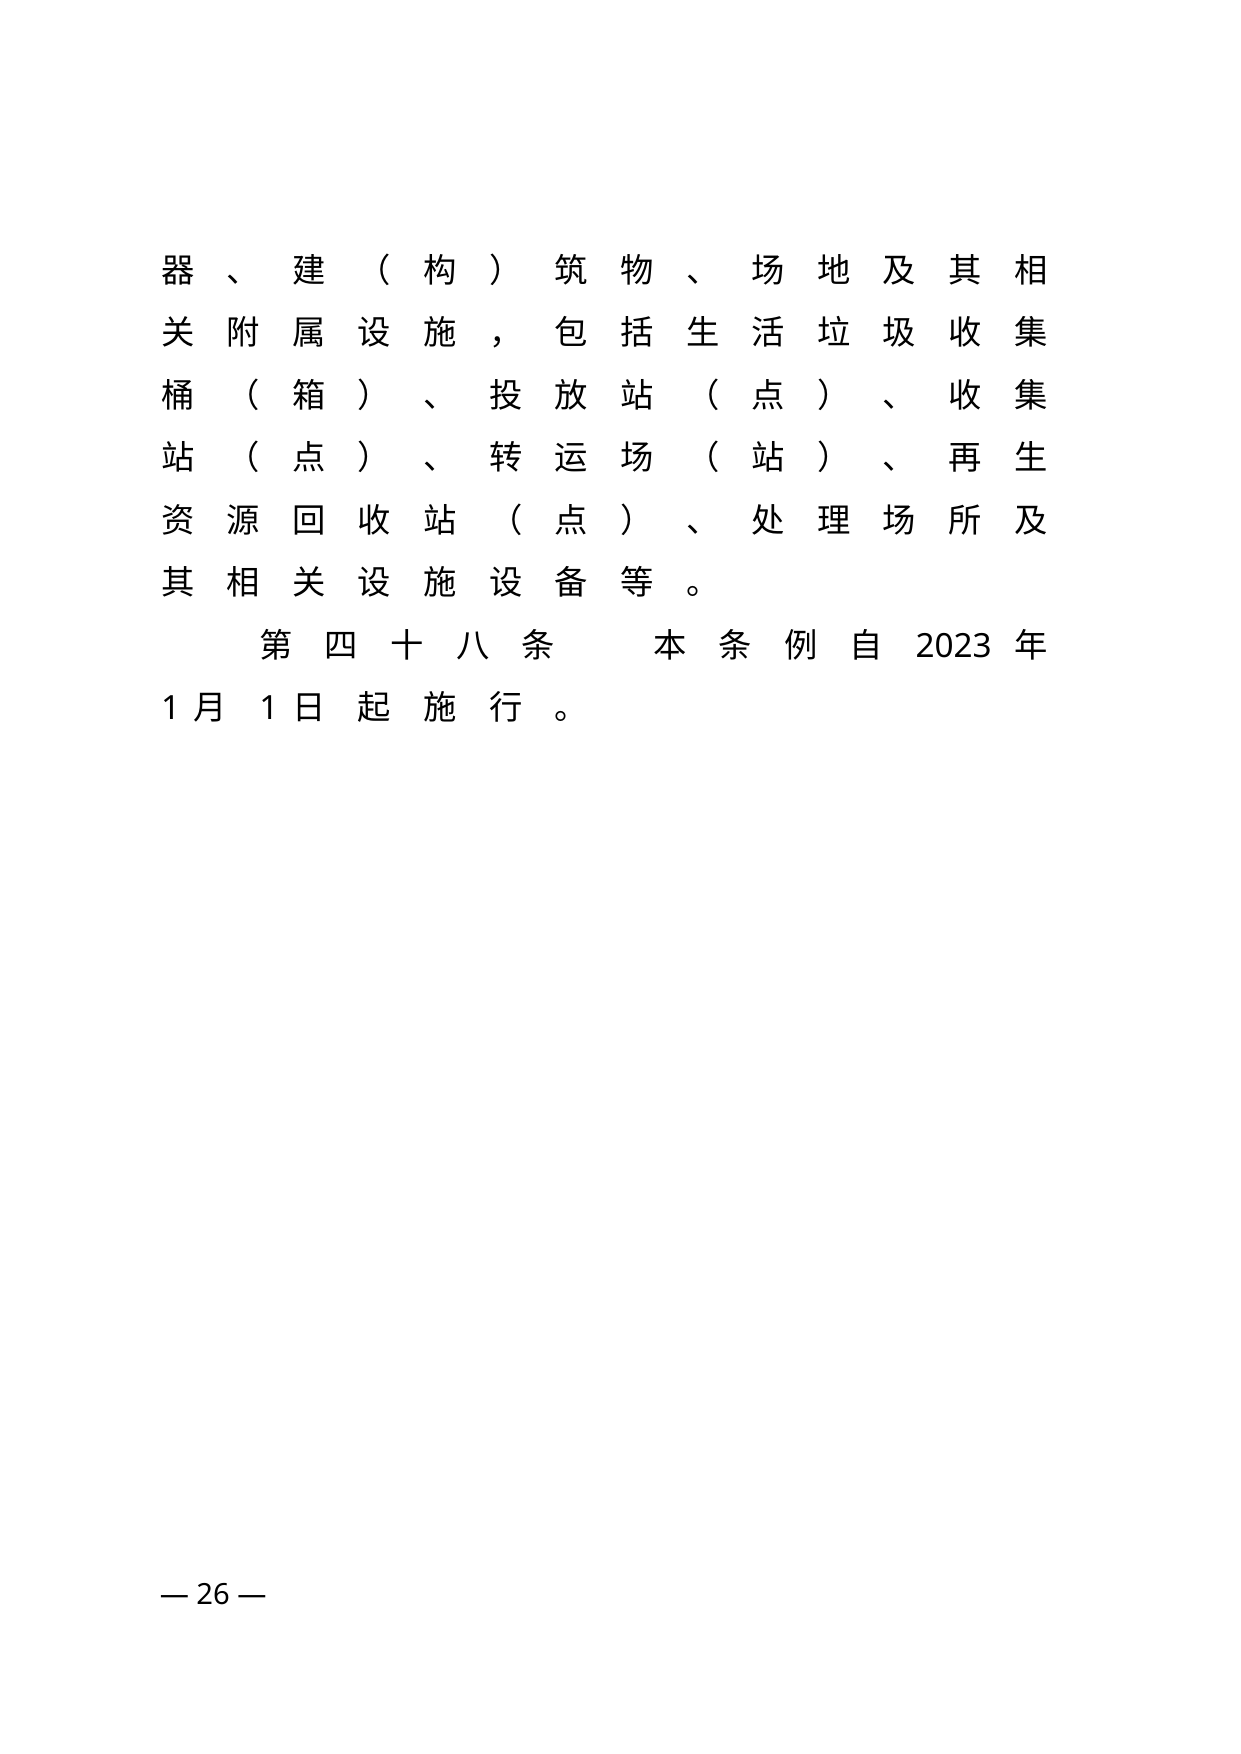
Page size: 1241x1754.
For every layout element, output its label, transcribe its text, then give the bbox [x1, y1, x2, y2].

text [161, 236, 1079, 611]
text 第四十八条 本条例自2023年1月1日起施行。 [161, 611, 1079, 736]
